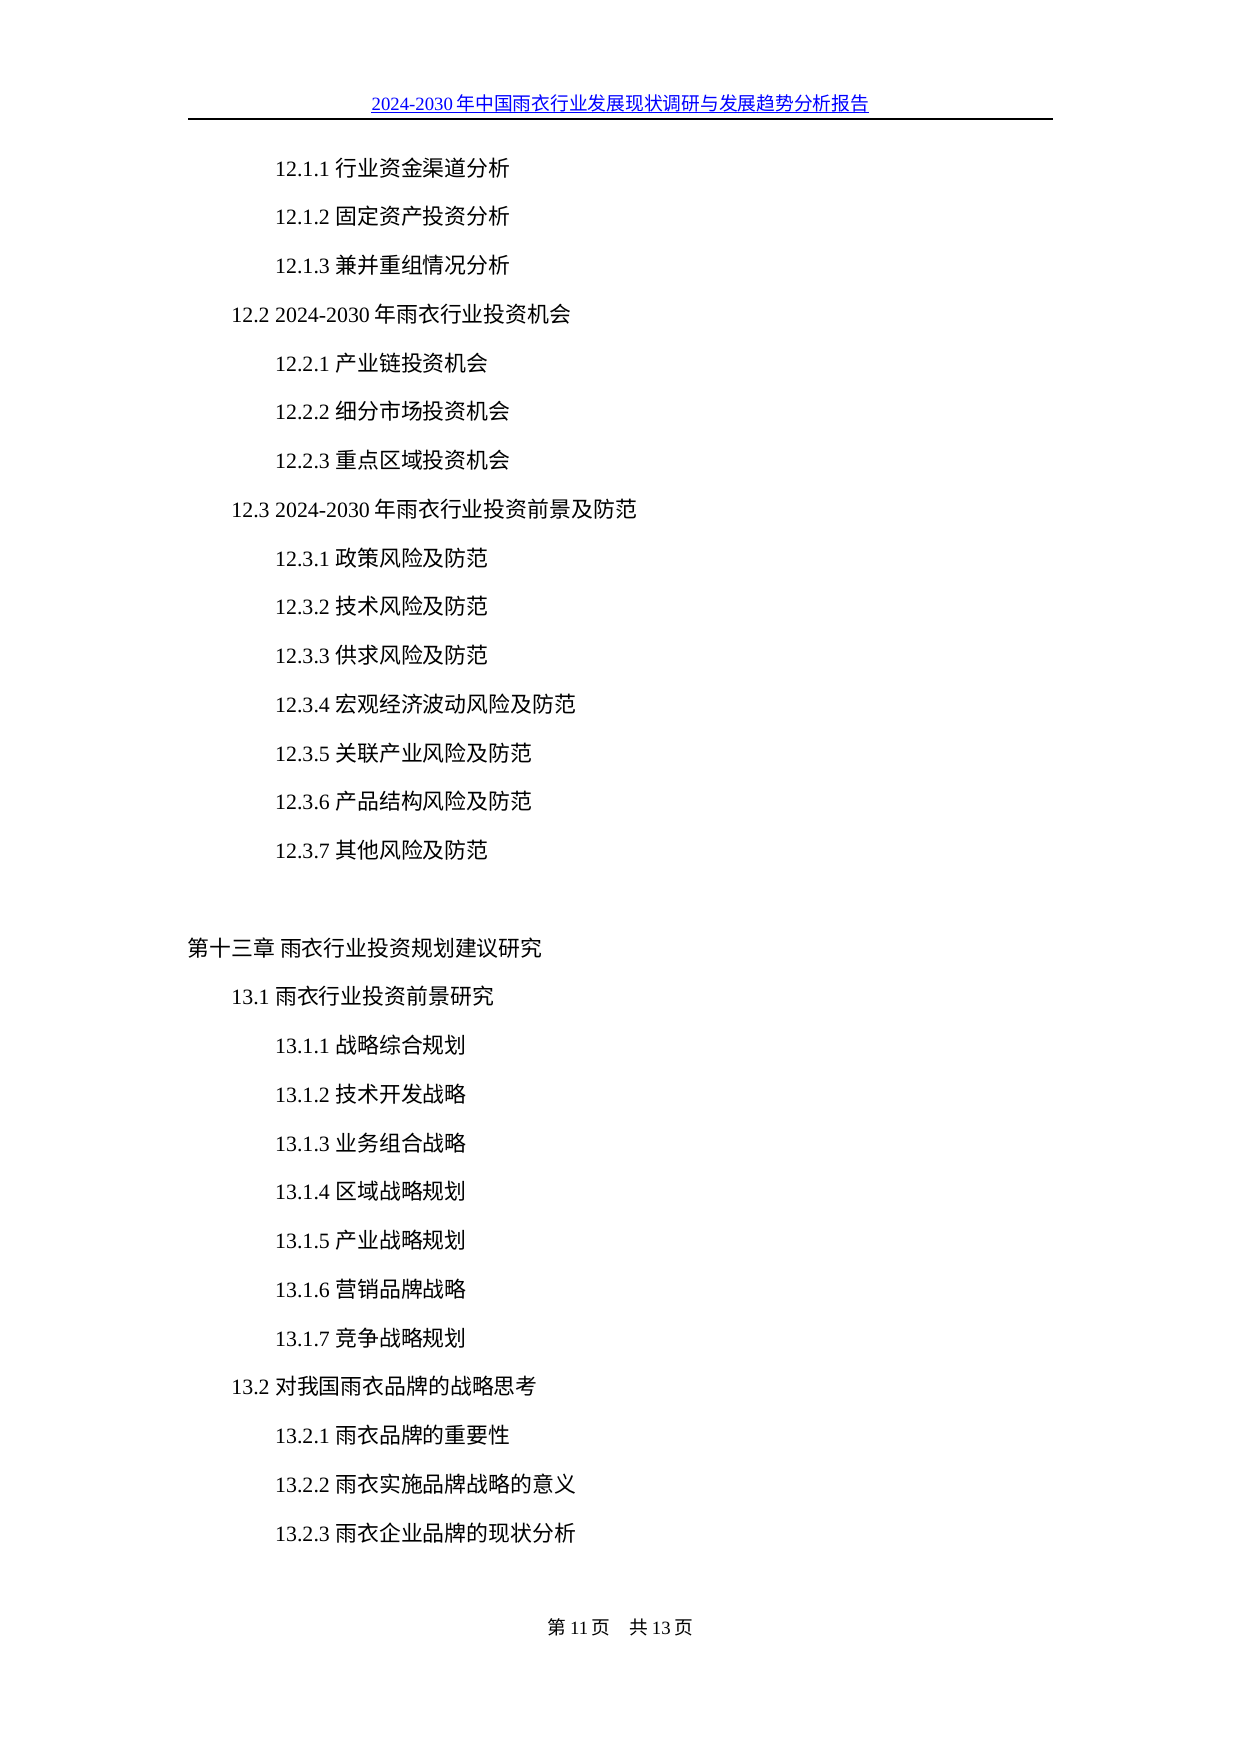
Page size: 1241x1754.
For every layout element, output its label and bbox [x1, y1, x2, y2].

text [187, 150, 1053, 1548]
